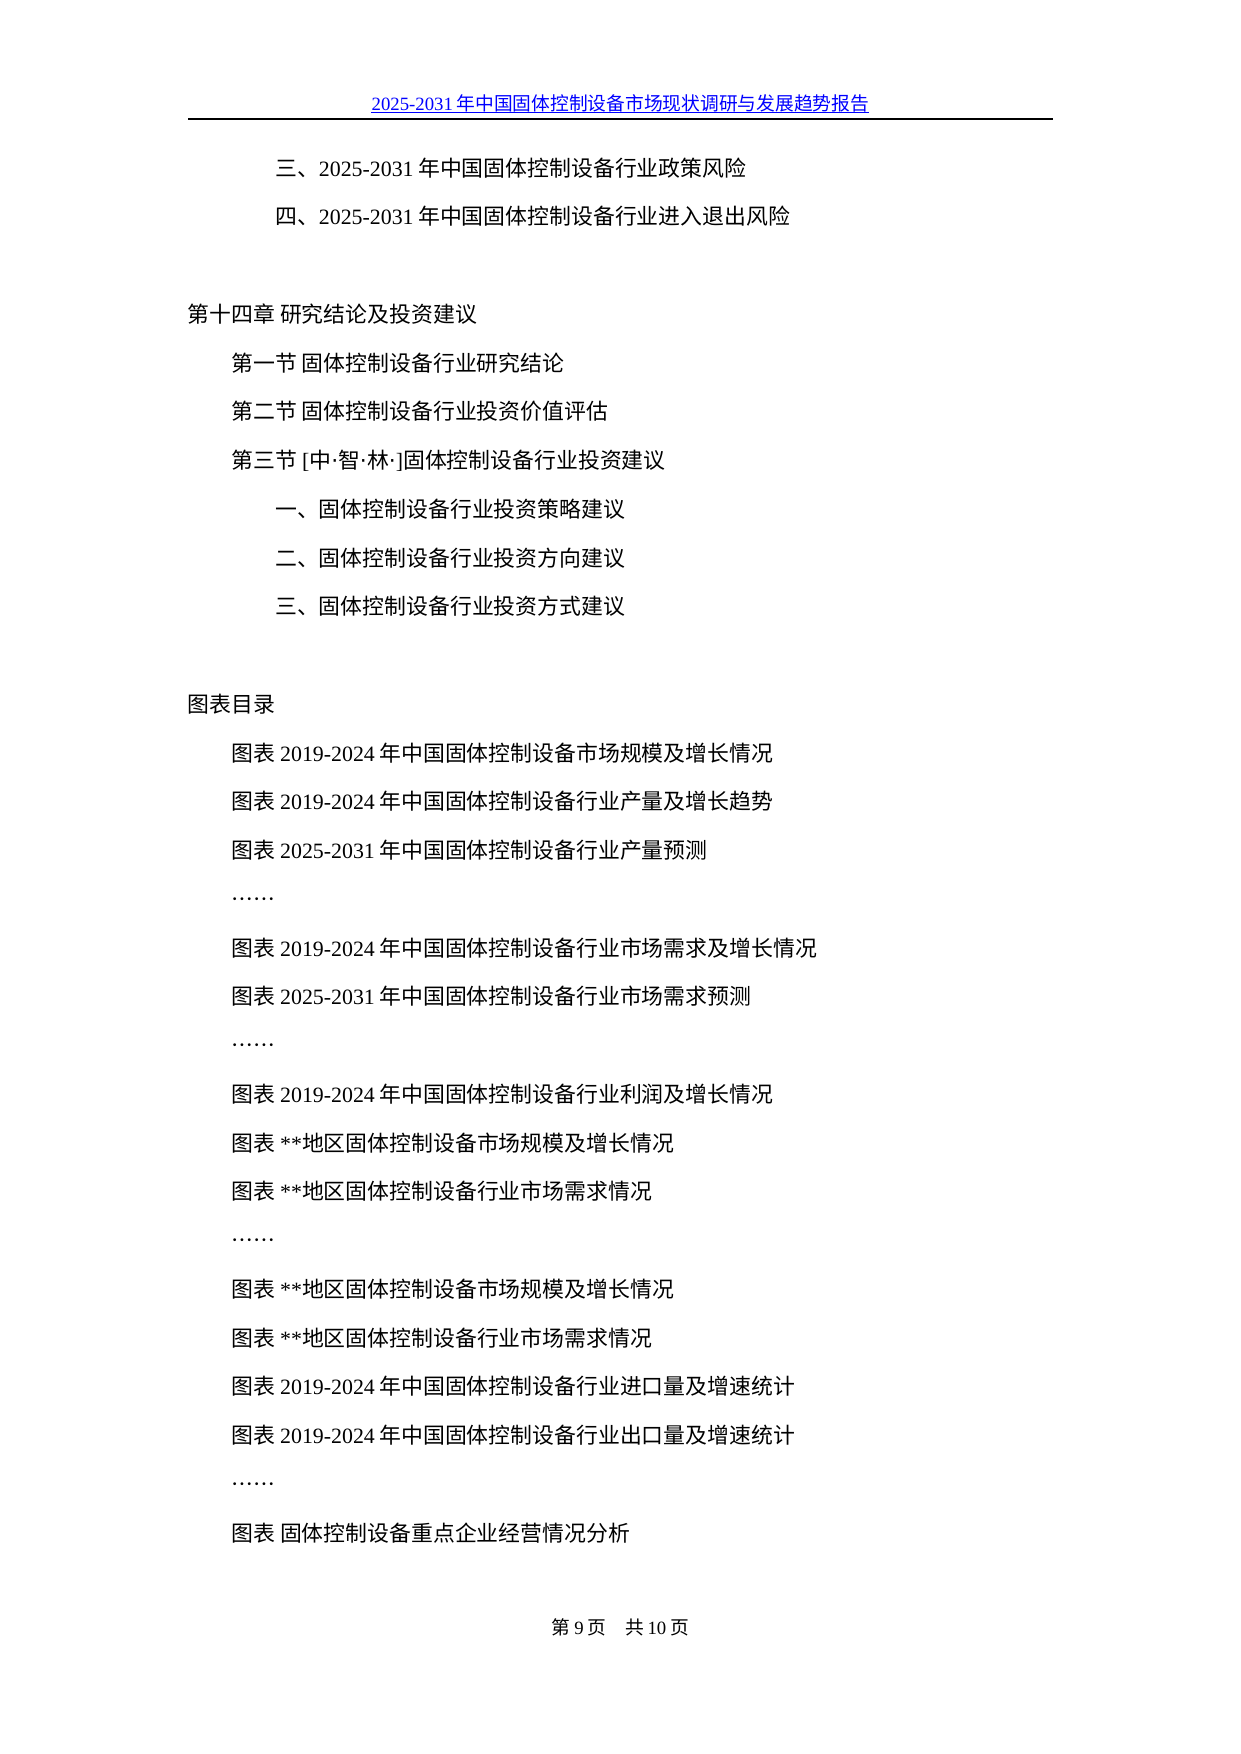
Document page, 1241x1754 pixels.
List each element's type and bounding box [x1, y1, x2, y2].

text [187, 150, 1053, 1548]
